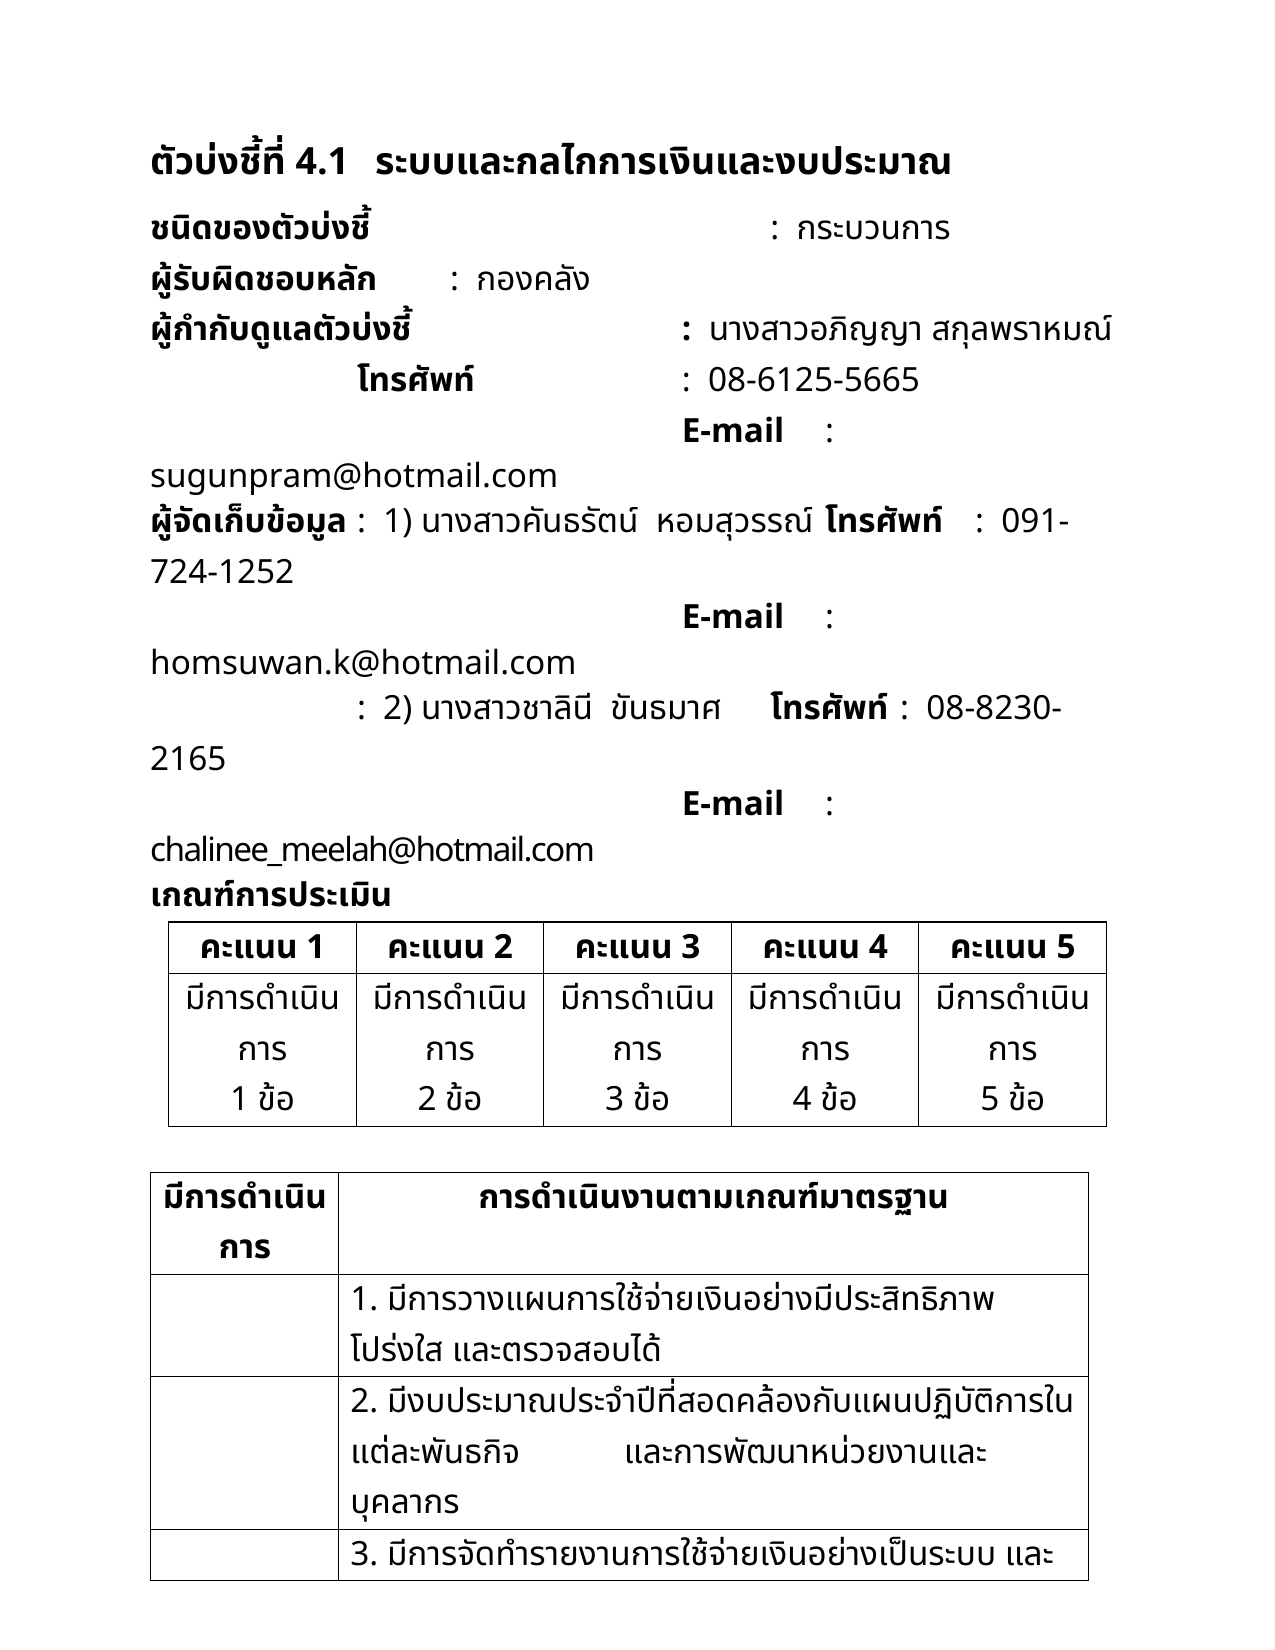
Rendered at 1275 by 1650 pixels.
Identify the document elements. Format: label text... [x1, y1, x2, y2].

table_header คะแนน 5 [919, 923, 1106, 973]
table_cell มีการดำเนินการ 5 ข้อ [919, 974, 1106, 1126]
table_cell มีการดำเนินการ 3 ข้อ [544, 974, 731, 1126]
table_header การดำเนินงานตามเกณฑ์มาตรฐาน [339, 1173, 1088, 1274]
text : 2) นางสาวชาลินี ขันธมาศ โทรศัพท์ : 08-8230-2165 [150, 684, 1125, 780]
table_cell [151, 1275, 338, 1376]
table_cell มีการดำเนินการ 2 ข้อ [357, 974, 543, 1126]
text E-mail : chalinee_meelah@hotmail.com [150, 780, 1125, 871]
table_header คะแนน 1 [169, 923, 356, 973]
table_header คะแนน 2 [357, 923, 543, 973]
text E-mail : sugunpram@hotmail.com [150, 406, 1125, 497]
table_cell มีการดำเนินการ 4 ข้อ [732, 974, 918, 1126]
table_cell [151, 1530, 338, 1580]
text ผู้จัดเก็บข้อมูล : 1) นางสาวคันธรัตน์ หอมสุวรรณ์ โทรศัพท์ : 091-724-1252 [150, 497, 1125, 593]
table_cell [339, 1530, 1088, 1580]
text เกณฑ์การประเมิน [150, 871, 1125, 921]
subtitle ตัวบ่งชี้ที่ 4.1 ระบบและกลไกการเงินและงบประมาณ [150, 134, 1125, 191]
table_header มีการดำเนินการ [151, 1173, 338, 1274]
text ผู้รับผิดชอบหลัก : กองคลัง [150, 254, 1125, 305]
text ชนิดของตัวบ่งชี้ : กระบวนการ [150, 204, 1125, 254]
table_cell 1. มีการวางแผนการใช้จ่ายเงินอย่างมีประสิทธิภาพ โปร่งใส และตรวจสอบได้ [339, 1275, 1088, 1376]
table_header คะแนน 4 [732, 923, 918, 973]
table_cell [151, 1377, 338, 1528]
table_header คะแนน 3 [544, 923, 731, 973]
text E-mail : homsuwan.k@hotmail.com [150, 593, 1125, 684]
table_cell มีการดำเนินการ 1 ข้อ [169, 974, 356, 1126]
table_cell 2. มีงบประมาณประจำปีที่สอดคล้องกับแผนปฏิบัติการในแต่ละพันธกิจ และการพัฒนาหน่วยงานและบุคลากร [339, 1377, 1088, 1528]
text ผู้กำกับดูแลตัวบ่งชี้ : นางสาวอภิญญา สกุลพราหมณ์ โทรศัพท์ : 08-6125-5665 [150, 305, 1125, 406]
